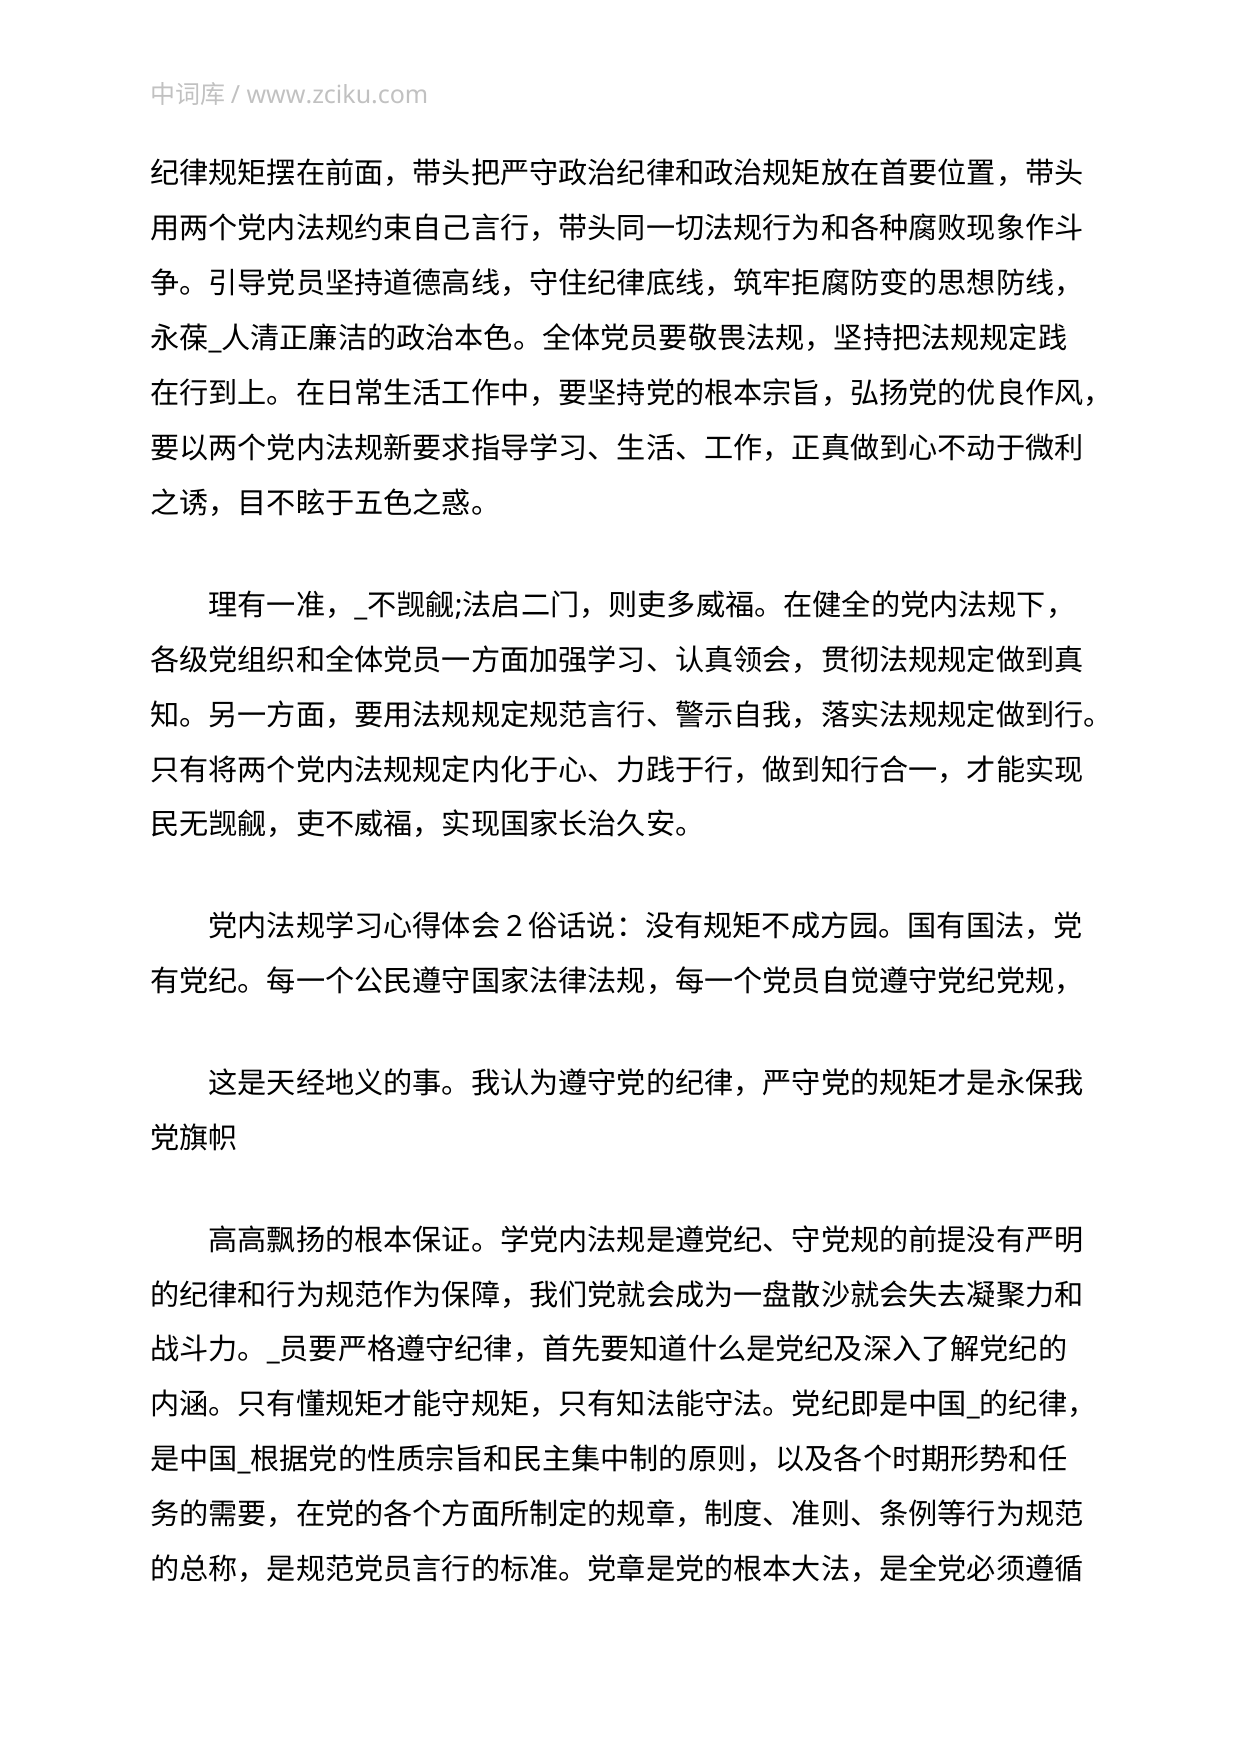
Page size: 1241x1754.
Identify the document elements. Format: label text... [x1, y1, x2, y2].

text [150, 150, 1090, 522]
text 党内法规学习心得体会2俗话说：没有规矩不成方园。国有国法，党有党纪。每一个公民遵守国家法律法规，每一个党员自觉遵守党纪党规， [150, 903, 1090, 1000]
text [150, 1216, 1090, 1588]
text 理有一准，_不觊觎;法启二门，则吏多威福。在健全的党内法规下，各级党组织和全体党员一方面加强学习、认真领会，贯彻法规规定做到真知。另一方面，要用法规规定规范言行、警示自我，落实法规规定做到行。只有将两个党内法规规定内化于心、力践于行，做到知行合一，才能实现民无觊觎，吏不威福，实现国家长治久安。 [150, 581, 1090, 843]
text 这是天经地义的事。我认为遵守党的纪律，严守党的规矩才是永保我党旗帜 [150, 1059, 1090, 1157]
